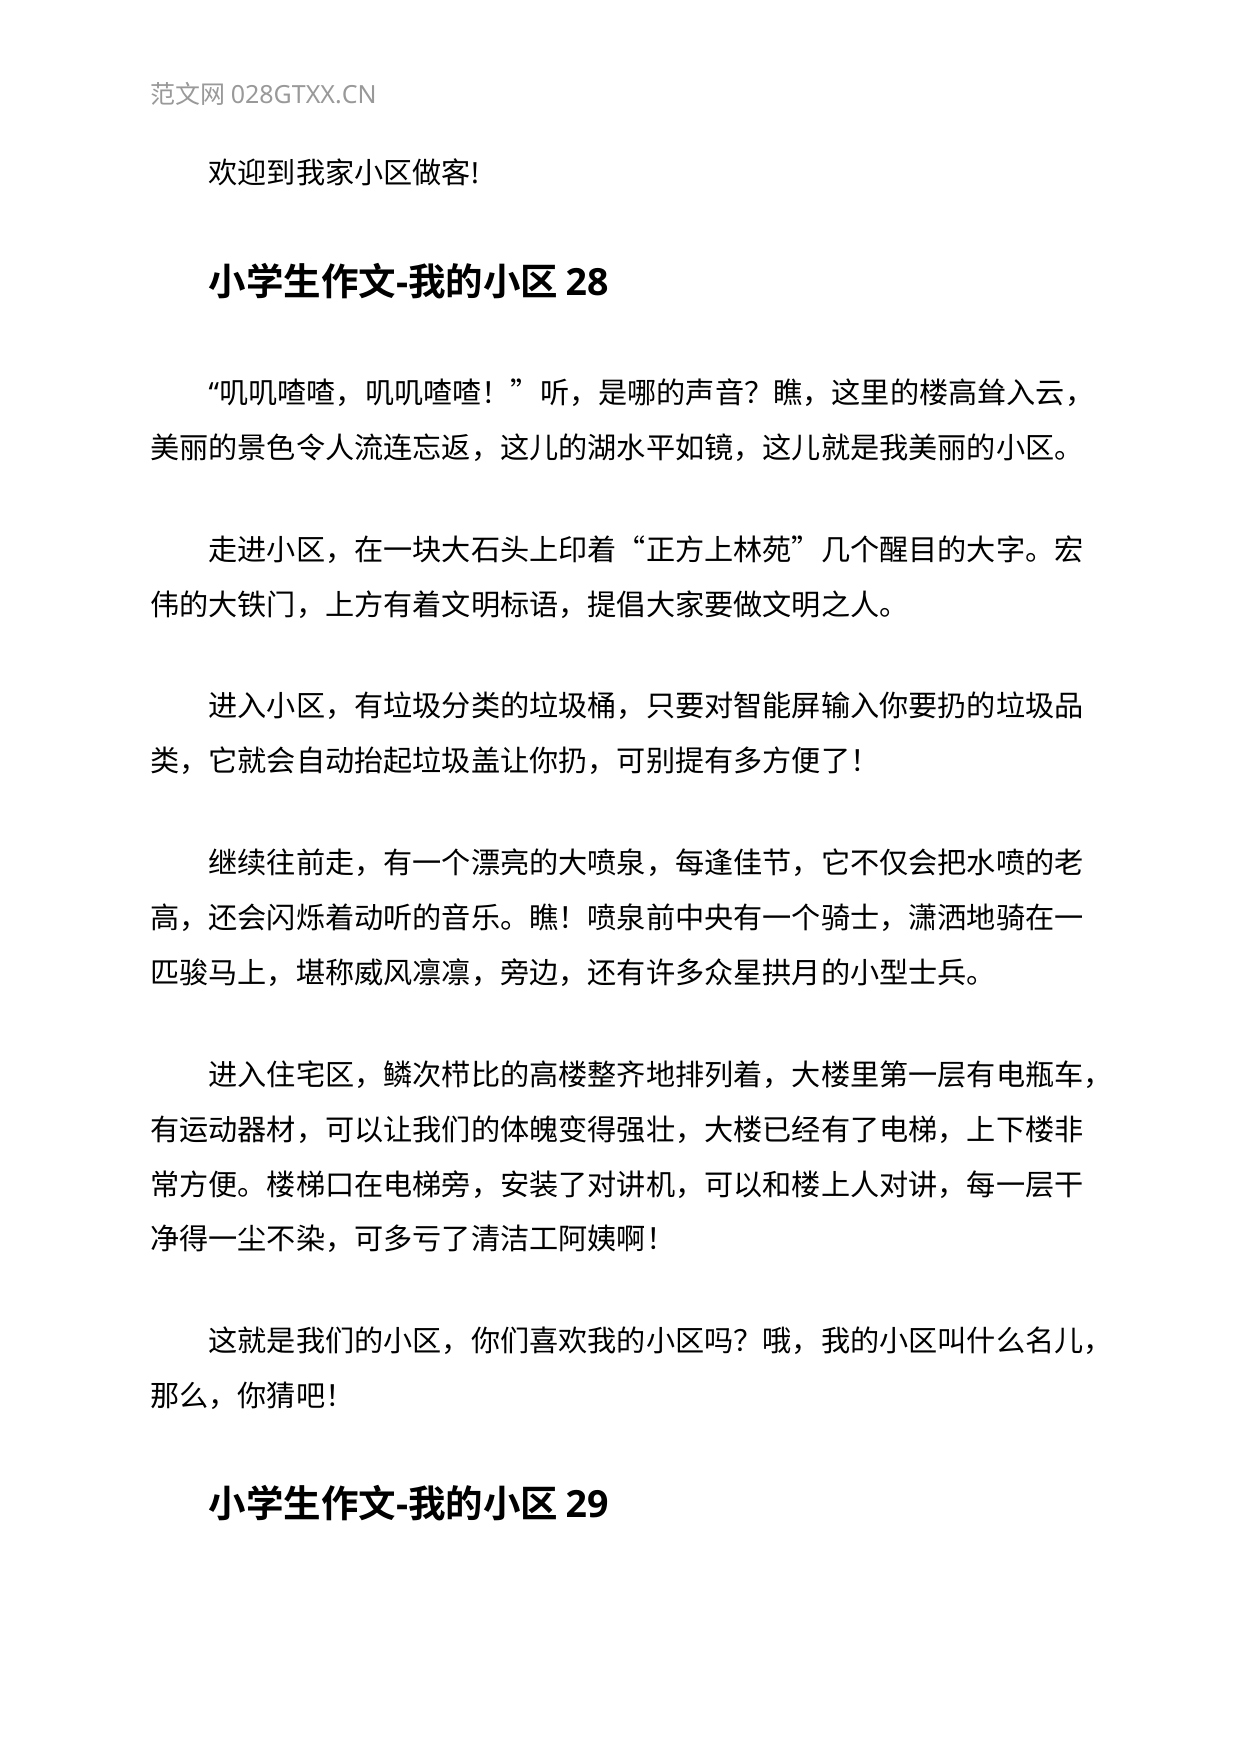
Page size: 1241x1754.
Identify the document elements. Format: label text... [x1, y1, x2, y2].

text 进入住宅区，鳞次栉比的高楼整齐地排列着，大楼里第一层有电瓶车，有运动器材，可以让我们的体魄变得强壮，大楼已经有了电梯，上下楼非常方便。楼梯口在电梯旁，安装了对讲机，可以和楼上人对讲，每一层干净得一尘不染，可多亏了清洁工阿姨啊！ [150, 1051, 1090, 1258]
text 走进小区，在一块大石头上印着“正方上林苑”几个醒目的大字。宏伟的大铁门，上方有着文明标语，提倡大家要做文明之人。 [150, 526, 1090, 623]
text 这就是我们的小区，你们喜欢我的小区吗？哦，我的小区叫什么名儿，那么，你猜吧！ [150, 1318, 1090, 1415]
text 欢迎到我家小区做客! [150, 150, 1090, 192]
text 小学生作文-我的小区28 [150, 252, 1090, 306]
text 继续往前走，有一个漂亮的大喷泉，每逢佳节，它不仅会把水喷的老高，还会闪烁着动听的音乐。瞧！喷泉前中央有一个骑士，潇洒地骑在一匹骏马上，堪称威风凛凛，旁边，还有许多众星拱月的小型士兵。 [150, 840, 1090, 992]
text “叽叽喳喳，叽叽喳喳！”听，是哪的声音？瞧，这里的楼高耸入云，美丽的景色令人流连忘返，这儿的湖水平如镜，这儿就是我美丽的小区。 [150, 369, 1090, 467]
text 进入小区，有垃圾分类的垃圾桶，只要对智能屏输入你要扔的垃圾品类，它就会自动抬起垃圾盖让你扔，可别提有多方便了！ [150, 683, 1090, 780]
text 小学生作文-我的小区29 [150, 1474, 1090, 1529]
